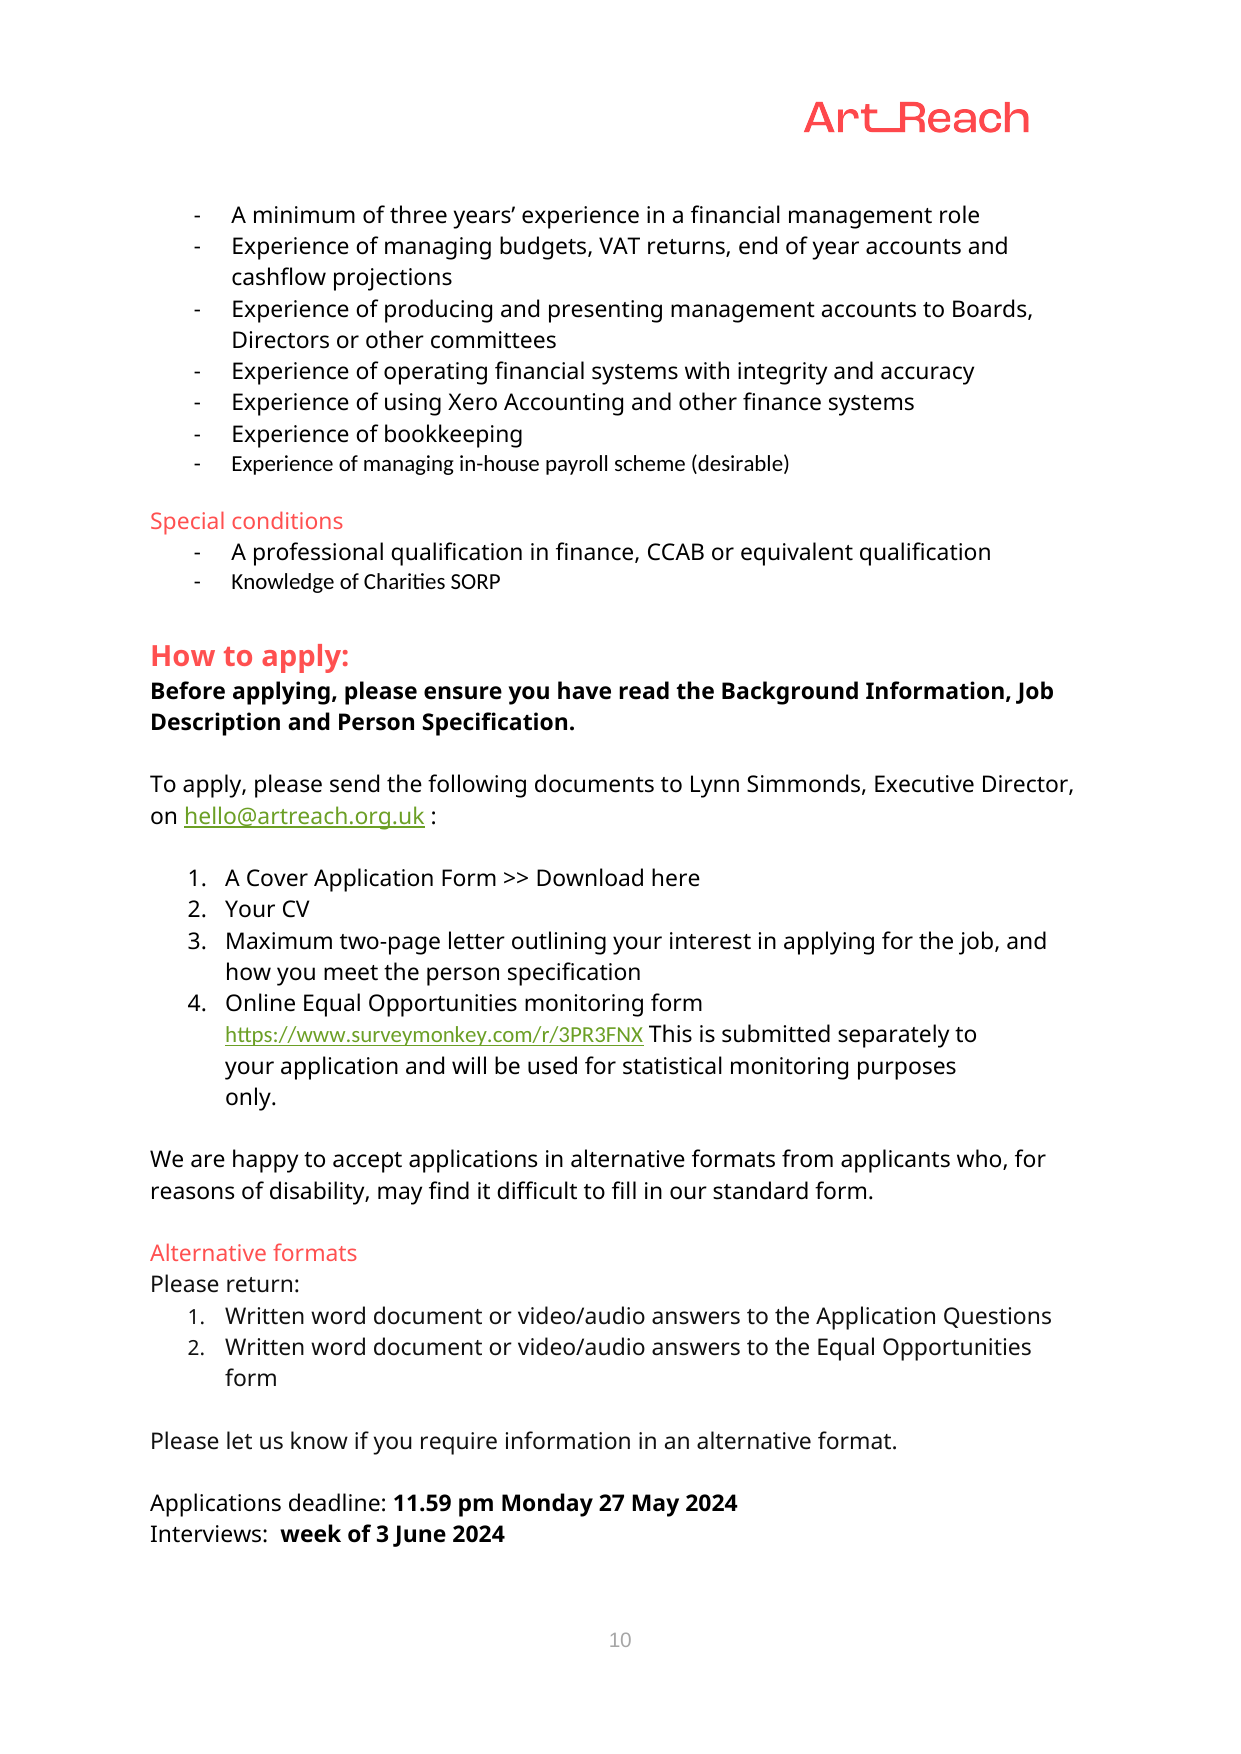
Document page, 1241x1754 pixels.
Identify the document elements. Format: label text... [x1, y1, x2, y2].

list A professional qualification in finance, CCAB or equivalent qualification [194, 536, 1090, 567]
list Experience of managing budgets, VAT returns, end of year accounts and cashflow projections [194, 230, 1090, 292]
list Experience of producing and presenting management accounts to Boards, Directors or other committees [194, 292, 1090, 355]
text We are happy to accept applications in alternative formats from applicants who, for reasons of disability, may find it difficult to fill in our standard form. [150, 1143, 1090, 1206]
text Special conditions [150, 505, 1090, 536]
list Experience of operating financial systems with integrity and accuracy [194, 355, 1090, 386]
list Written word document or video/audio answers to the Equal Opportunities form [187, 1331, 1090, 1393]
list Maximum two-page letter outlining your interest in applying for the job, and how you meet the person specification [187, 925, 1090, 987]
text Alternative formats [150, 1237, 1090, 1268]
text How to apply: [150, 635, 1090, 675]
list Your CV [187, 893, 1090, 925]
list Experience of managing in-house payroll scheme (desirable) [194, 449, 1090, 477]
list Knowledge of Charities SORP [194, 567, 1090, 595]
list Experience of bookkeeping [194, 417, 1090, 449]
list A Cover Application Form >> Download here [187, 862, 1090, 893]
text Please return: [150, 1268, 1090, 1300]
list Written word document or video/audio answers to the Application Questions [187, 1300, 1090, 1331]
text Interviews: week of 3 June 2024 [150, 1518, 1090, 1550]
list Experience of using Xero Accounting and other finance systems [194, 386, 1090, 417]
list Online Equal Opportunities monitoring form https://www.surveymonkey.com/r/3PR3FNX This is submitted separately to your application and will be used for statistical monitoring purposes only. [187, 987, 993, 1112]
list A minimum of three years’ experience in a financial management role [194, 199, 1090, 230]
picture [781, 80, 1050, 155]
text Please let us know if you require information in an alternative format. [150, 1425, 1090, 1456]
text Applications deadline: 11.59 pm Monday 27 May 2024 [150, 1487, 1090, 1518]
text To apply, please send the following documents to Lynn Simmonds, Executive Director, on hello@artreach.org.uk : [150, 737, 1090, 831]
text Before applying, please ensure you have read the Background Information, Job Description and Person Specification. [150, 675, 1090, 737]
